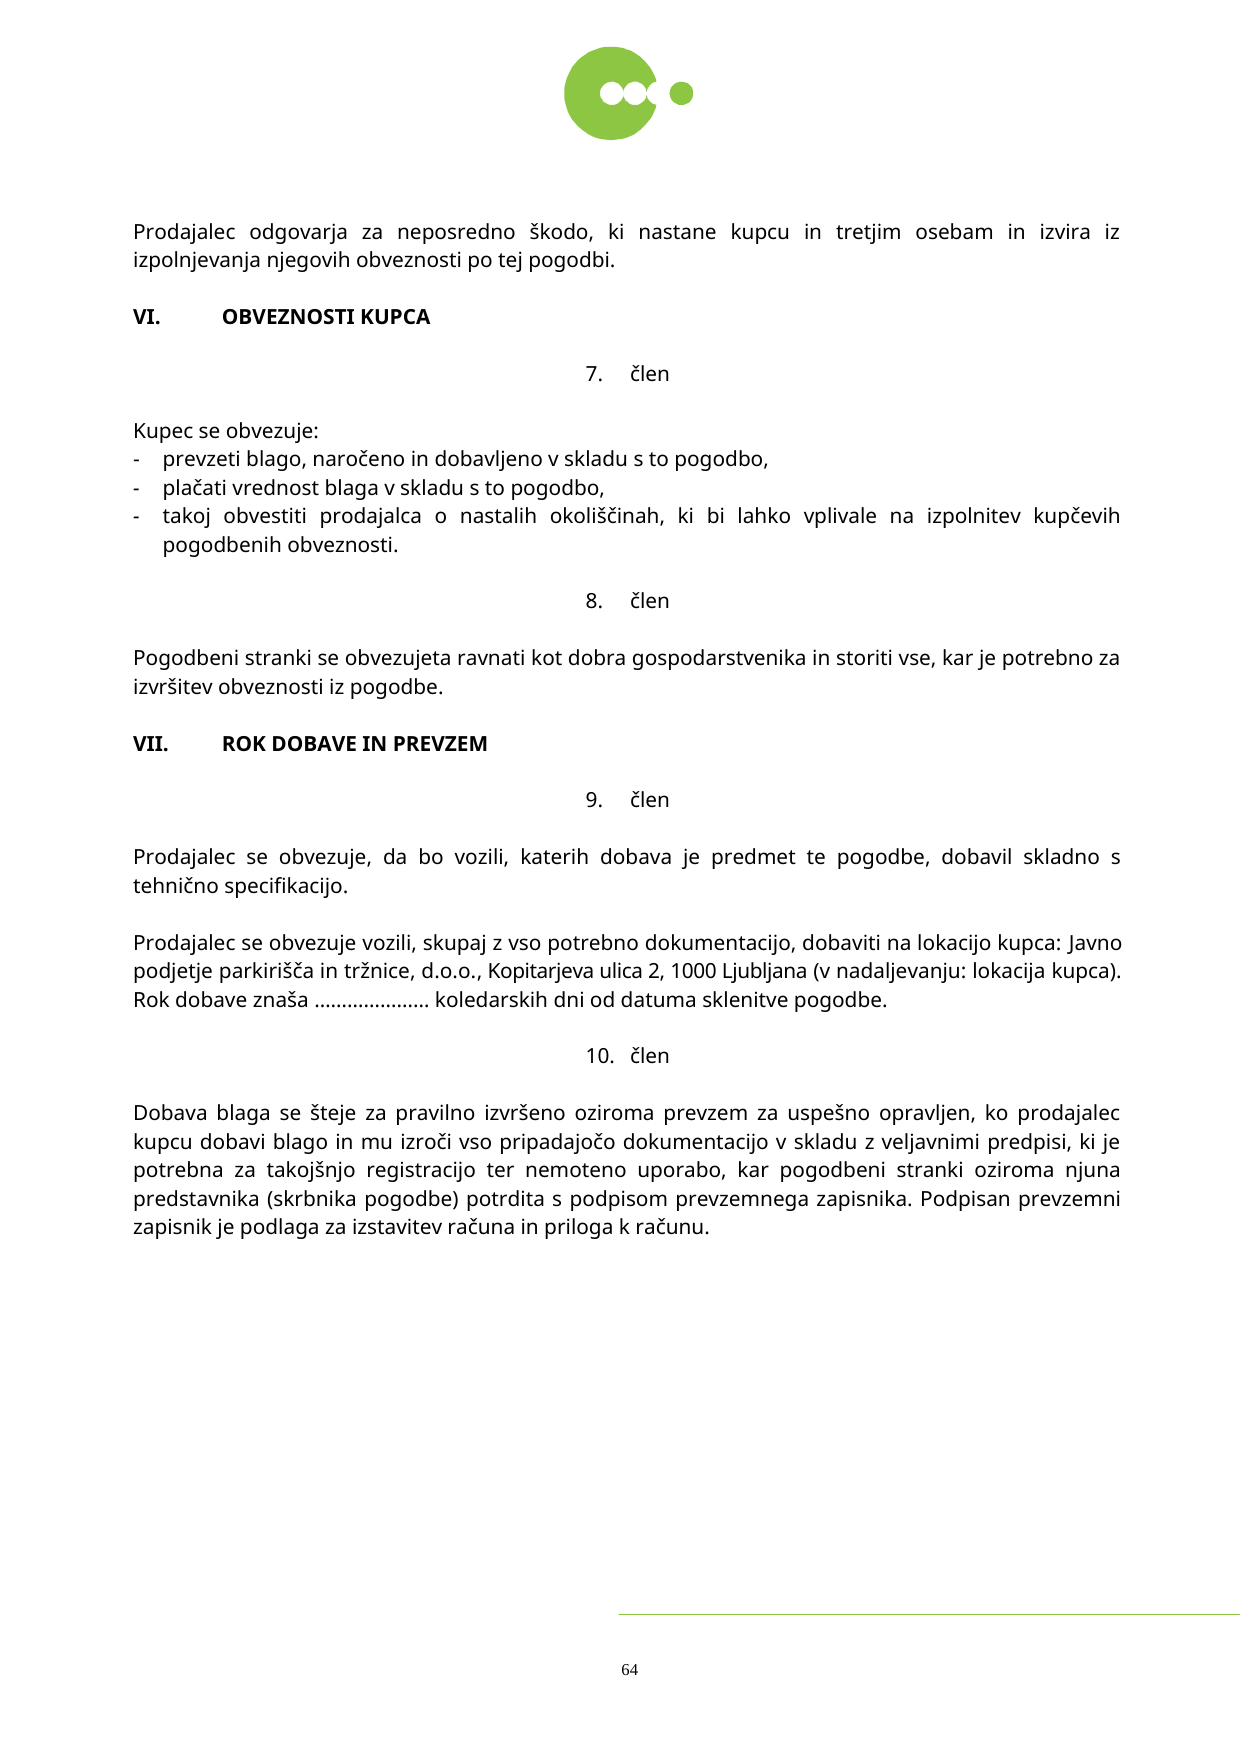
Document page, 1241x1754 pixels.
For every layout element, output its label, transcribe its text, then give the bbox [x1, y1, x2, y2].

list člen [133, 786, 1122, 814]
text Kupec se obvezuje: [133, 416, 1122, 444]
text Dobava blaga se šteje za pravilno izvršeno oziroma prevzem za uspešno opravljen, ko prodajalec kupcu dobavi blago in mu izroči vso pripadajočo dokumentacijo v skladu z veljavnimi predpisi, ki je potrebna za takojšnjo registracijo ter nemoteno uporabo, kar pogodbeni stranki oziroma njuna predstavnika (skrbnika pogodbe) potrdita s podpisom prevzemnega zapisnika. Podpisan prevzemni zapisnik je podlaga za izstavitev računa in priloga k računu. [133, 1098, 1122, 1241]
text Pogodbeni stranki se obvezujeta ravnati kot dobra gospodarstvenika in storiti vse, kar je potrebno za izvršitev obveznosti iz pogodbe. [133, 643, 1122, 700]
list člen [133, 359, 1122, 387]
list prevzeti blago, naročeno in dobavljeno v skladu s to pogodbo, [133, 444, 1122, 473]
list OBVEZNOSTI KUPCA [133, 302, 1122, 331]
text Prodajalec se obvezuje, da bo vozili, katerih dobava je predmet te pogodbe, dobavil skladno s tehnično specifikacijo. [133, 842, 1122, 899]
list ROK DOBAVE IN PREVZEM [133, 729, 1122, 757]
list člen [133, 587, 1122, 615]
list plačati vrednost blaga v skladu s to pogodbo, [133, 473, 1122, 501]
text Prodajalec odgovarja za neposredno škodo, ki nastane kupcu in tretjim osebam in izvira iz izpolnjevanja njegovih obveznosti po tej pogodbi. [133, 217, 1122, 274]
text Prodajalec se obvezuje vozili, skupaj z vso potrebno dokumentacijo, dobaviti na lokacijo kupca: Javno podjetje parkirišča in tržnice, d.o.o., Kopitarjeva ulica 2, 1000 Ljubljana (v nadaljevanju: lokacija kupca). Rok dobave znaša ………………… koledarskih dni od datuma sklenitve pogodbe. [133, 928, 1122, 1013]
list člen [133, 1042, 1122, 1070]
list takoj obvestiti prodajalca o nastalih okoliščinah, ki bi lahko vplivale na izpolnitev kupčevih pogodbenih obveznosti. [133, 501, 1122, 558]
